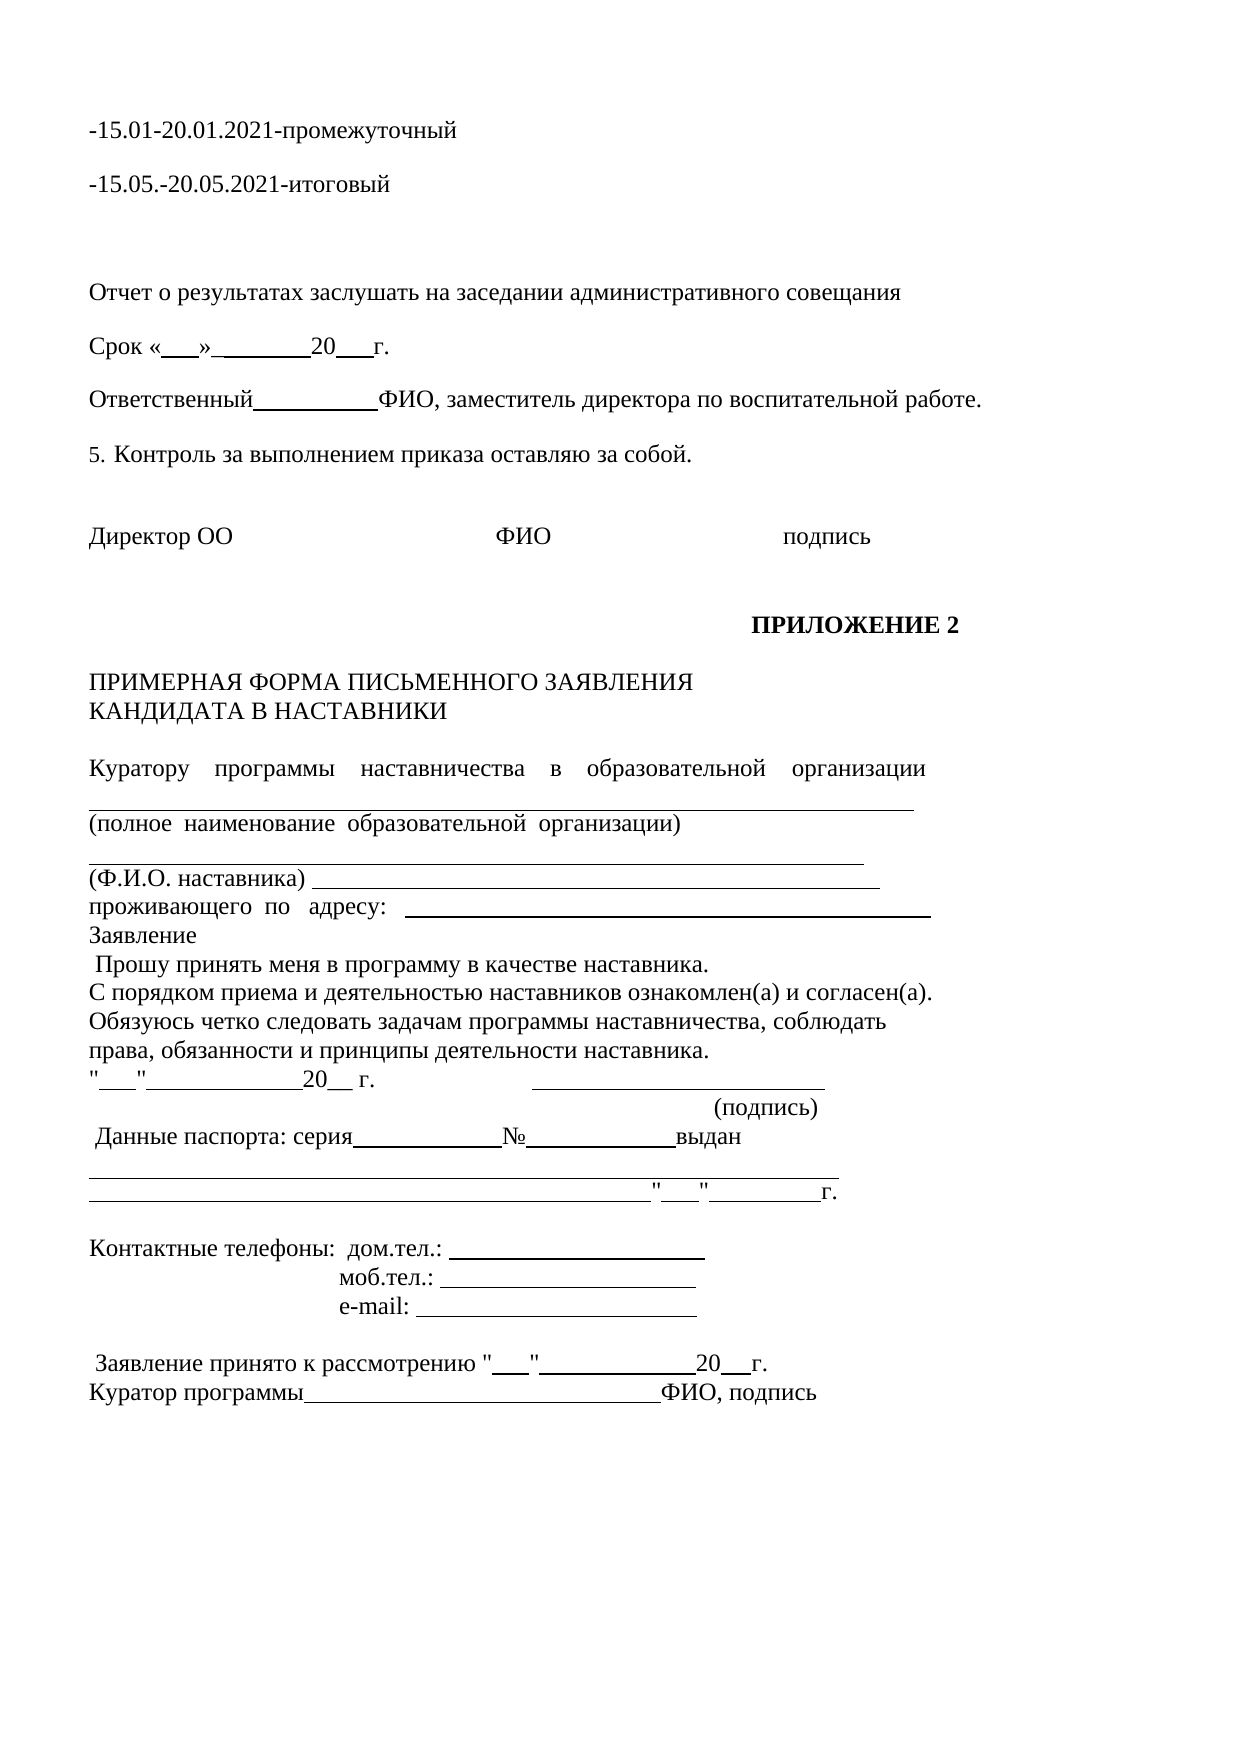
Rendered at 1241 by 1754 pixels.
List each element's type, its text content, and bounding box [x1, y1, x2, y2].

text " " г. [88, 1174, 1146, 1204]
text Куратору программы наставничества в образовательной организации [88, 753, 1146, 782]
text Заявление принято к рассмотрению " " 20 г. Куратор программы ФИО, подпись [88, 1348, 817, 1406]
list Контроль за выполнением приказа оставляю за собой. [88, 439, 1146, 468]
text (Ф.И.О. наставника) [88, 860, 1146, 891]
text Заявление [88, 920, 1146, 949]
text (подпись) Данные паспорта: серия № выдан [95, 1092, 819, 1150]
text -15.05.-20.05.2021-итоговый [88, 169, 1146, 198]
text С порядком приема и деятельностью наставников ознакомлен(а) и согласен(а). Обязуюсь четко следовать задачам программы наставничества, соблюдать права, обязанности и принципы деятельности наставника. [88, 977, 935, 1064]
text Прошу принять меня в программу в качестве наставника. [95, 949, 1146, 977]
text Контактные телефоны: дом.тел.: [77, 1233, 705, 1262]
text проживающего по адресу: [88, 891, 1146, 920]
text Отчет о результатах заслушать на заседании административного совещания Срок « »_ 20 г. [88, 277, 902, 360]
text ПРИМЕРНАЯ ФОРМА ПИСЬМЕННОГО ЗАЯВЛЕНИЯ КАНДИДАТА В НАСТАВНИКИ [88, 667, 695, 724]
text -15.01-20.01.2021-промежуточный [88, 115, 1146, 144]
text Ответственный ФИО, заместитель директора по воспитательной работе. [88, 385, 1146, 414]
text моб.тел.: [77, 1262, 696, 1291]
text (полное наименование образовательной организации) [88, 806, 1146, 837]
text Директор ОО ФИО подпись [88, 521, 1146, 550]
text " " 20__ г. [88, 1064, 1146, 1092]
subtitle ПРИЛОЖЕНИЕ 2 [751, 610, 1146, 639]
text e-mail: [77, 1291, 697, 1319]
